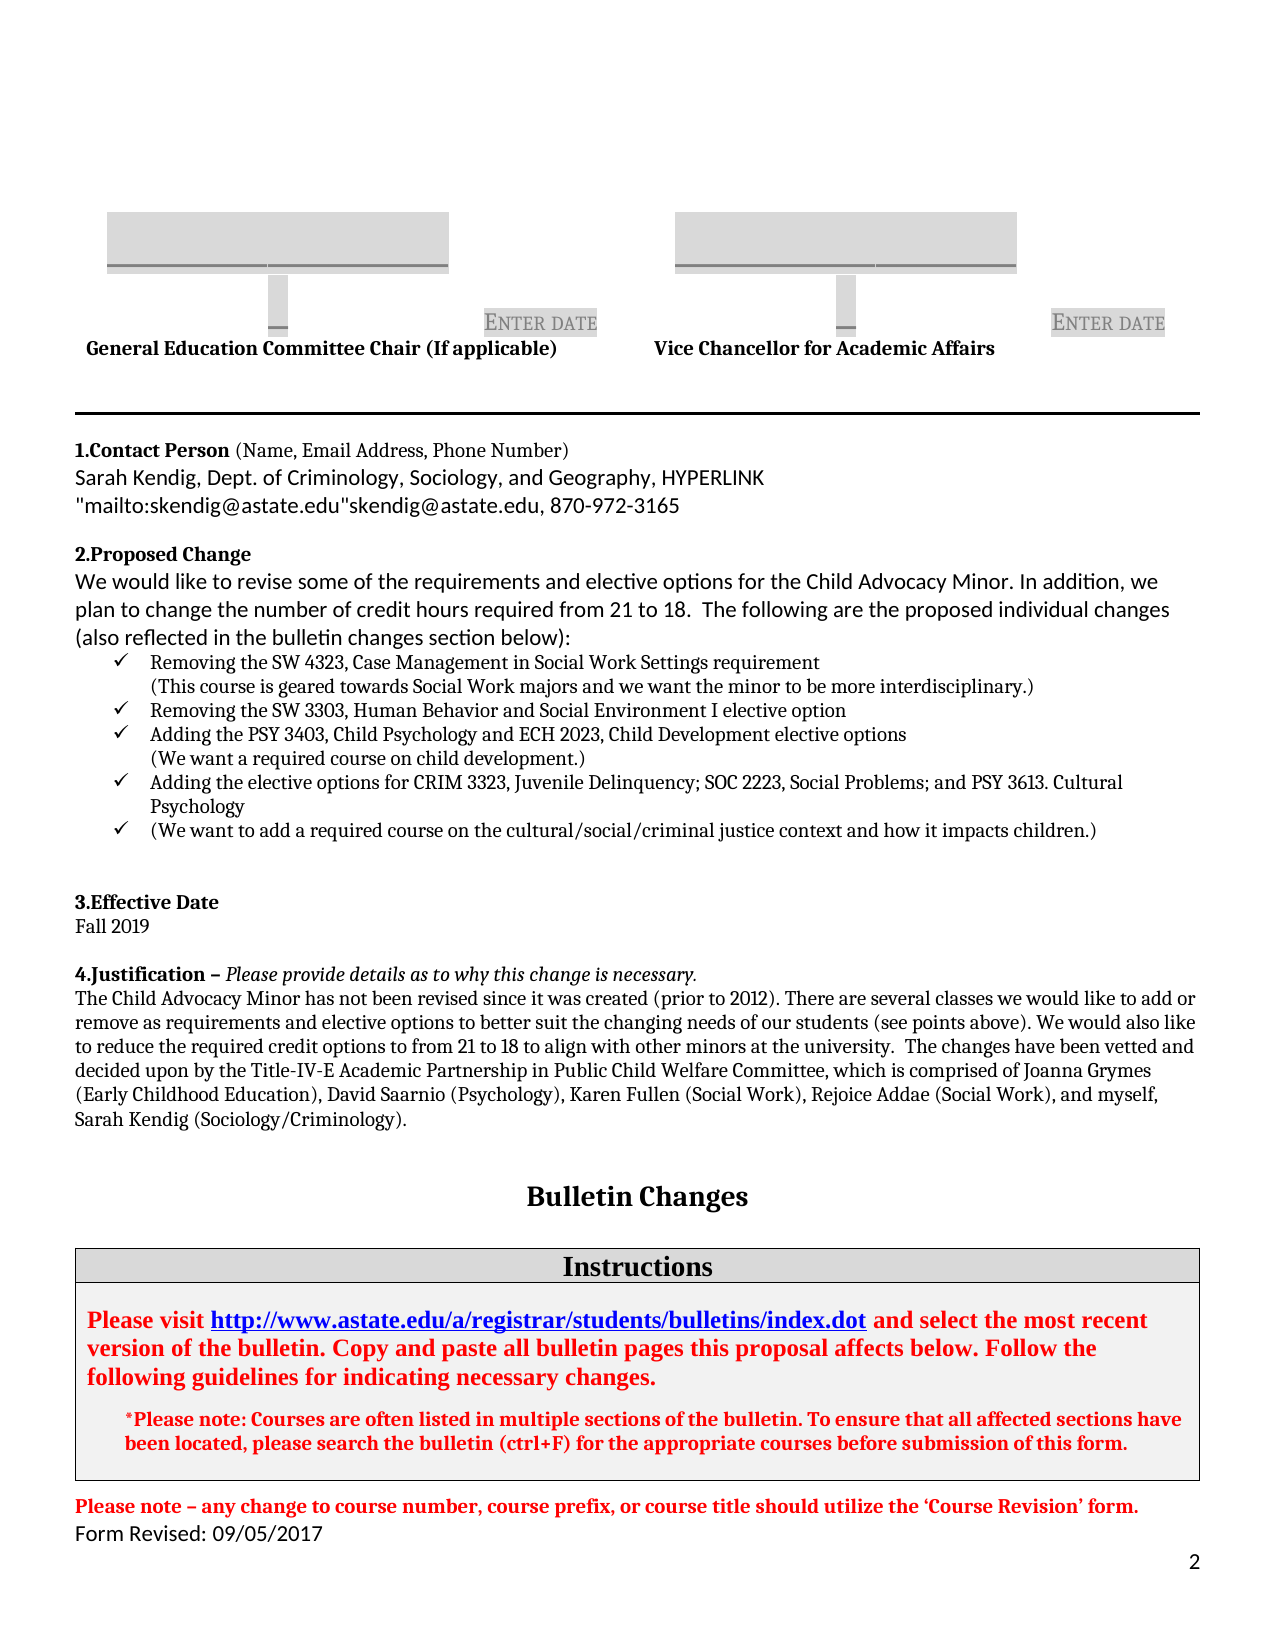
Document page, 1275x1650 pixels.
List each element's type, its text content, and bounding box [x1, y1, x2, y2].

table_header Instructions [76, 1249, 1199, 1282]
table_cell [76, 1283, 1199, 1480]
table_cell Vice Chancellor for Academic Affairs [643, 150, 1211, 386]
text The Child Advocacy Minor has not been revised since it was created (prior to 2012). There are several classes we would like to add or remove as requirements and elective options to better suit the changing needs of our students (see points above). We would also like to reduce the required credit options to from 21 to 18 to align with other minors at the university. The changes have been vetted and decided upon by the Title-IV-E Academic Partnership in Public Child Welfare Committee, which is comprised of Joanna Grymes (Early Childhood Education), David Saarnio (Psychology), Karen Fullen (Social Work), Rejoice Addae (Social Work), and myself, Sarah Kendig (Sociology/Criminology). [75, 986, 1200, 1133]
text 2.Proposed Change [75, 543, 1200, 567]
text 4.Justification – Please provide details as to why this change is necessary. [75, 962, 1200, 986]
table_cell General Education Committee Chair (If applicable) [75, 150, 643, 386]
text 1.Contact Person (Name, Email Address, Phone Number) [75, 439, 1200, 463]
text 3.Effective Date [75, 891, 1200, 914]
text Bulletin Changes [75, 1181, 1200, 1214]
